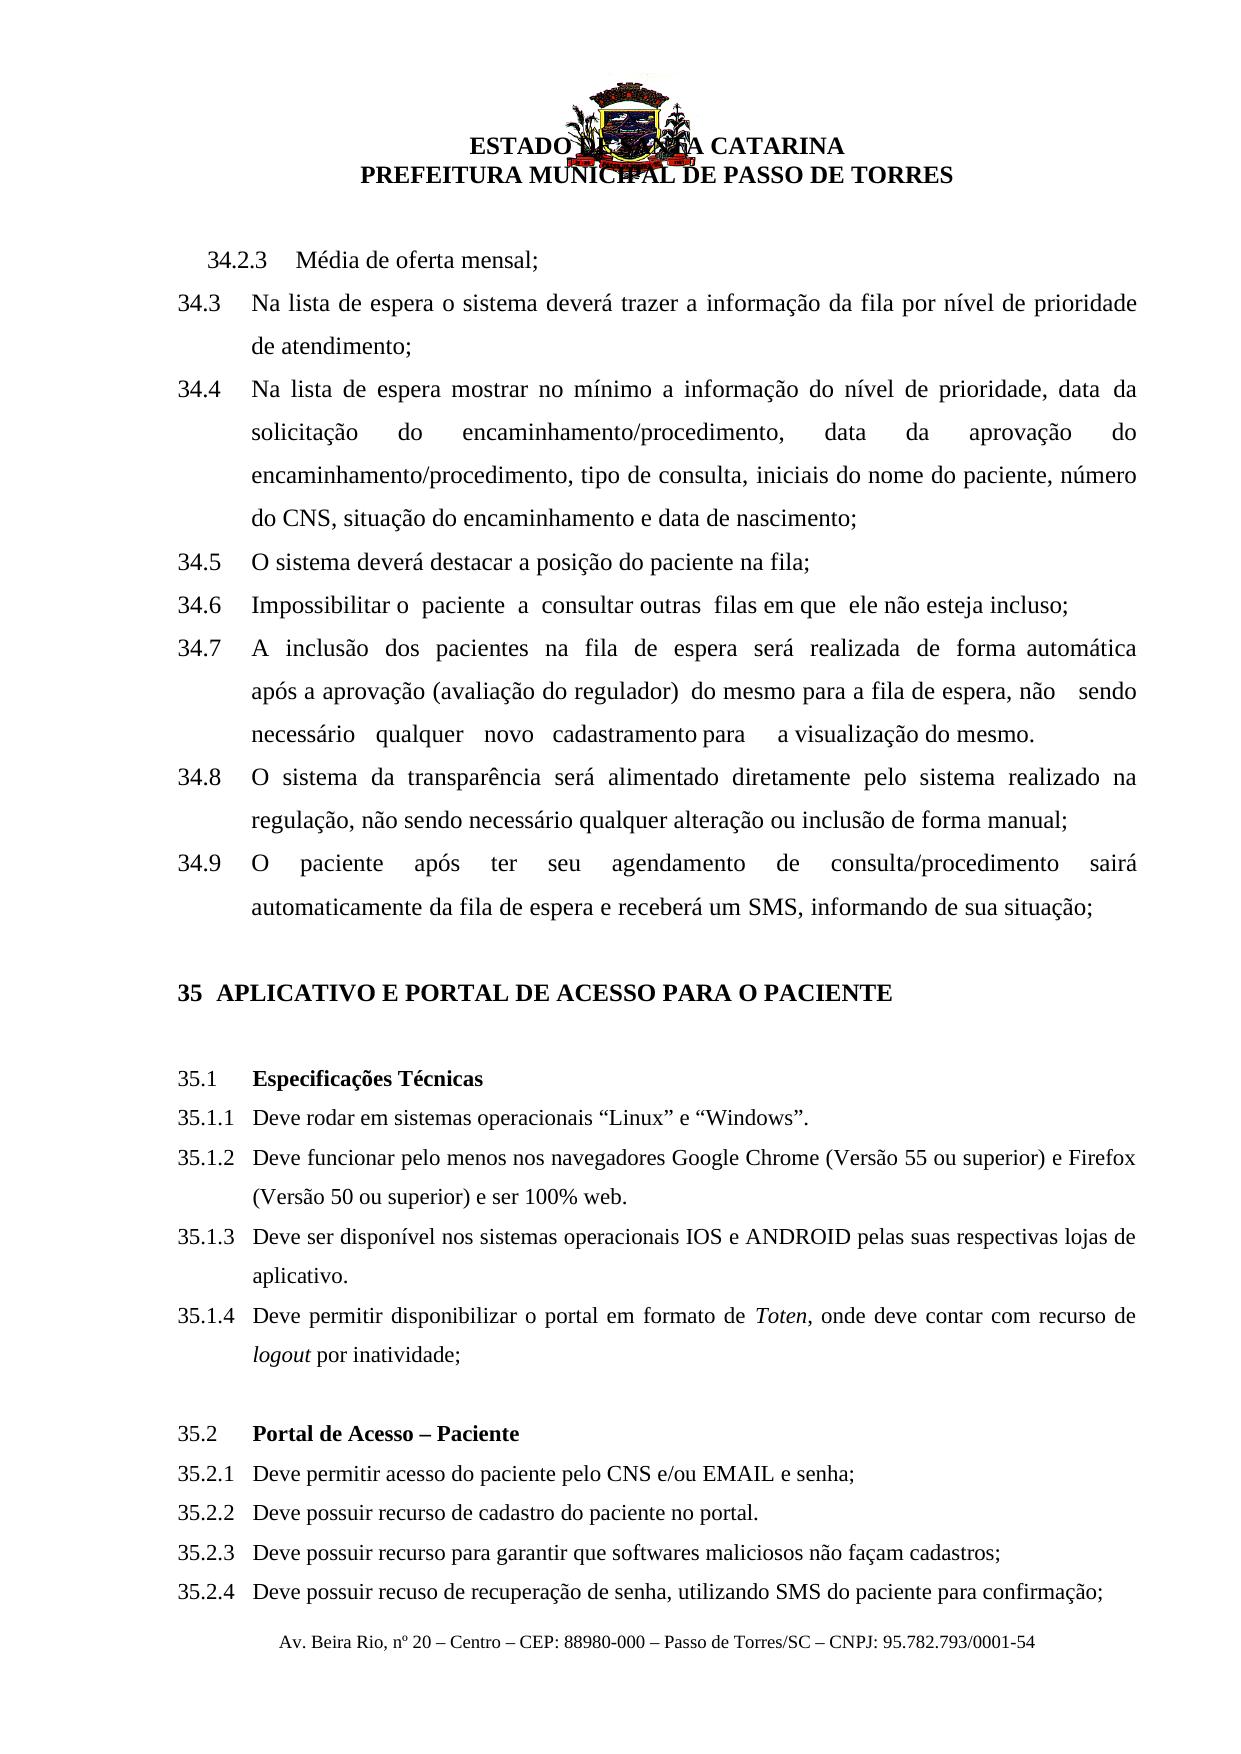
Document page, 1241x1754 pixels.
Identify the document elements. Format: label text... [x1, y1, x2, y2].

list Deve funcionar pelo menos nos navegadores Google Chrome (Versão 55 ou superior) e Firefox (Versão 50 ou superior) e ser 100% web. [177, 1144, 1137, 1209]
list Deve permitir acesso do paciente pelo CNS e/ou EMAIL e senha; [177, 1459, 1137, 1486]
list Na lista de espera mostrar no mínimo a informação do nível de prioridade, data da solicitação do encaminhamento/procedimento, data da aprovação do encaminhamento/procedimento, tipo de consulta, iniciais do nome do paciente, número do CNS, situação do encaminhamento e data de nascimento; [177, 374, 1137, 532]
list O sistema da transparência será alimentado diretamente pelo sistema realizado na regulação, não sendo necessário qualquer alteração ou inclusão de forma manual; [177, 762, 1137, 834]
list Deve rodar em sistemas operacionais “Linux” e “Windows”. [177, 1104, 1137, 1131]
list Média de oferta mensal; [207, 245, 1137, 273]
picture [550, 73, 701, 187]
list O paciente após ter seu agendamento de consulta/procedimento sairá automaticamente da fila de espera e receberá um SMS, informando de sua situação; [177, 848, 1137, 920]
list APLICATIVO E PORTAL DE ACESSO PARA O PACIENTE [177, 978, 1137, 1007]
list Deve ser disponível nos sistemas operacionais IOS e ANDROID pelas suas respectivas lojas de aplicativo. [177, 1223, 1137, 1288]
list Deve possuir recurso de cadastro do paciente no portal. [177, 1499, 1137, 1525]
list Na lista de espera o sistema deverá trazer a informação da fila por nível de prioridade de atendimento; [177, 288, 1137, 360]
list Deve possuir recuso de recuperação de senha, utilizando SMS do paciente para confirmação; [177, 1578, 1137, 1604]
list Especificações Técnicas [177, 1065, 1137, 1091]
list O sistema deverá destacar a posição do paciente na fila; [177, 547, 1137, 575]
list A inclusão dos pacientes na fila de espera será realizada de forma automática após a aprovação (avaliação do regulador) do mesmo para a fila de espera, não sendo necessário qualquer novo cadastramento para a visualização do mesmo. [177, 633, 1137, 748]
list Deve possuir recurso para garantir que softwares maliciosos não façam cadastros; [177, 1538, 1137, 1565]
list Deve permitir disponibilizar o portal em formato de Toten, onde deve contar com recurso de logout por inatividade; [177, 1302, 1137, 1367]
list Portal de Acesso – Paciente [177, 1420, 1137, 1446]
list Impossibilitar o paciente a consultar outras filas em que ele não esteja incluso; [177, 590, 1137, 618]
